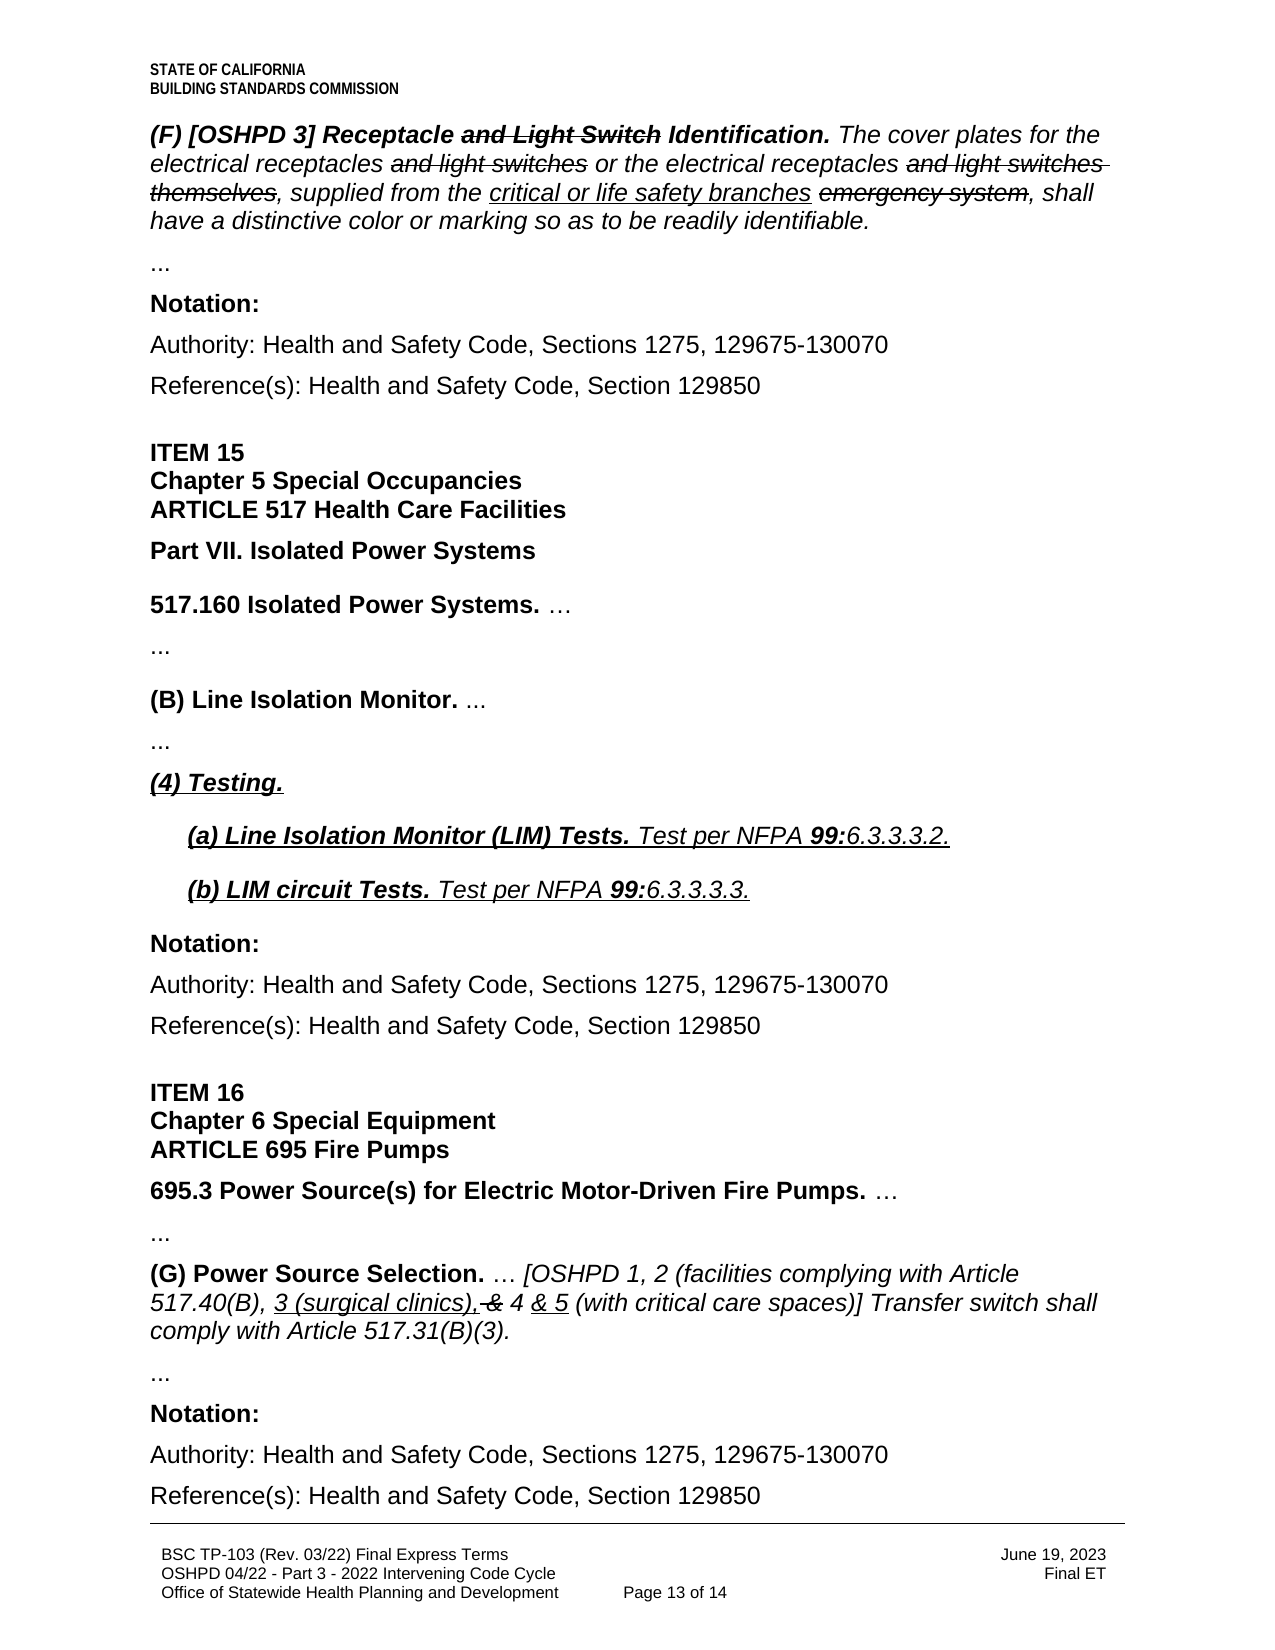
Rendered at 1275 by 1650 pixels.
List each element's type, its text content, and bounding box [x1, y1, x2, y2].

text ... [150, 1357, 1125, 1386]
text (G) Power Source Selection. … [OSHPD 1, 2 (facilities complying with Article 517.40(B), 3 (surgical clinics), & 4 & 5 (with critical care spaces)] Transfer switch shall comply with Article 517.31(B)(3). [150, 1259, 1125, 1345]
text ... [150, 726, 1125, 755]
text ... [150, 247, 1125, 276]
text (4) Testing. [150, 767, 1125, 796]
text (a) Line Isolation Monitor (LIM) Tests. Test per NFPA 99:6.3.3.3.2. [187, 821, 1125, 850]
text 695.3 Power Source(s) for Electric Motor-Driven Fire Pumps. … [150, 1176, 1125, 1205]
text (B) Line Isolation Monitor. ... [150, 685, 1125, 714]
text (b) LIM circuit Tests. Test per NFPA 99:6.3.3.3.3. [187, 875, 1125, 904]
subtitle Notation: [150, 289, 1125, 317]
subtitle ITEM 16 Chapter 6 Special Equipment ARTICLE 695 Fire Pumps [150, 1077, 1125, 1164]
subtitle ITEM 15 Chapter 5 Special Occupancies ARTICLE 517 Health Care Facilities [150, 437, 1125, 524]
subtitle Notation: [150, 929, 1125, 957]
text Reference(s): Health and Safety Code, Section 129850 [150, 371, 1125, 400]
text Reference(s): Health and Safety Code, Section 129850 [150, 1011, 1125, 1040]
text Authority: Health and Safety Code, Sections 1275, 129675-130070 [150, 330, 1125, 359]
subtitle Notation: [150, 1399, 1125, 1427]
text (F) [OSHPD 3] Receptacle and Light Switch Identification. The cover plates for the electrical receptacles and light switches or the electrical receptacles and light switches themselves, supplied from the critical or life safety branches emergency system, shall have a distinctive color or marking so as to be readily identifiable. [150, 120, 1125, 235]
text 517.160 Isolated Power Systems. … [150, 590, 1125, 619]
text Authority: Health and Safety Code, Sections 1275, 129675-130070 [150, 1440, 1125, 1469]
text ... [150, 631, 1125, 660]
text ... [150, 1217, 1125, 1246]
text Part VII. Isolated Power Systems [150, 536, 1125, 565]
text Reference(s): Health and Safety Code, Section 129850 [150, 1481, 1125, 1510]
text Authority: Health and Safety Code, Sections 1275, 129675-130070 [150, 970, 1125, 999]
